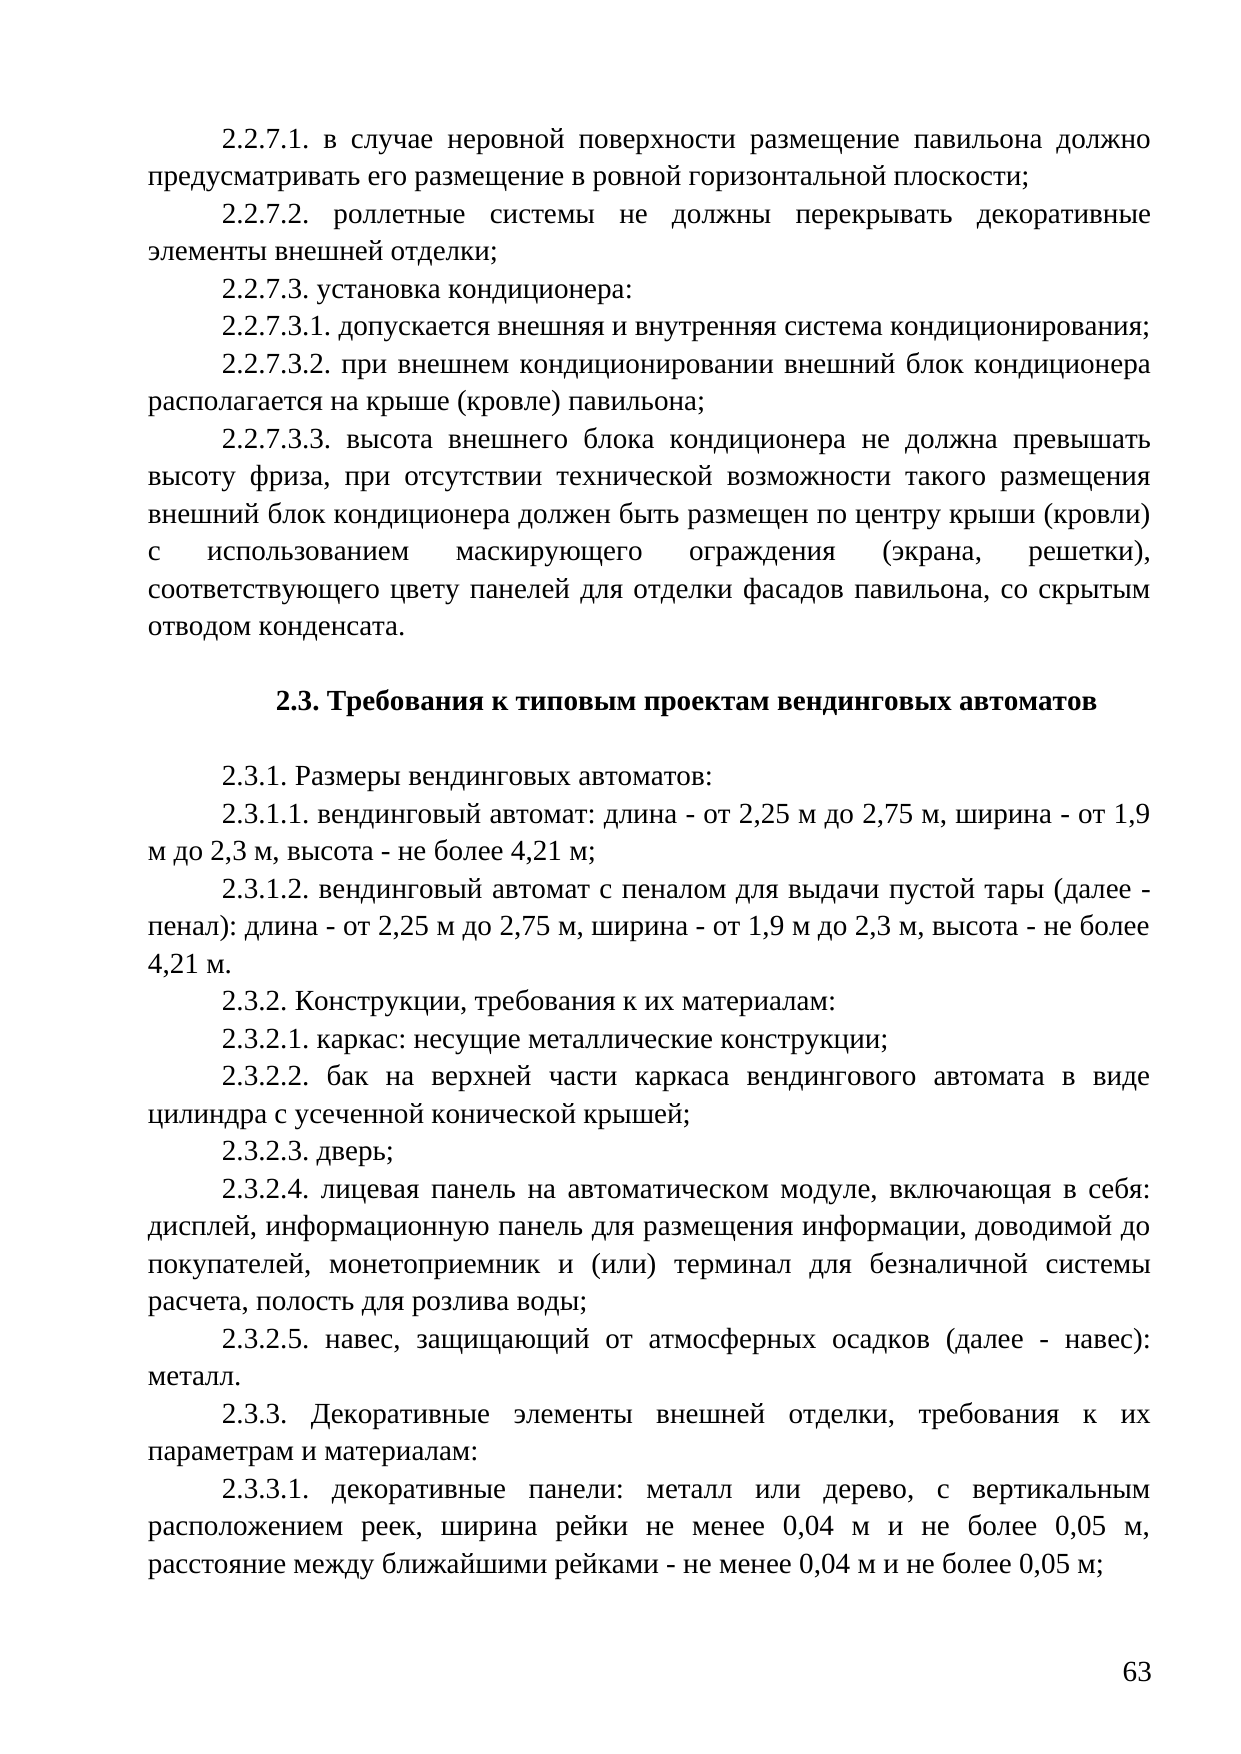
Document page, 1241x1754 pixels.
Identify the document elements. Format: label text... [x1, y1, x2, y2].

text 2.3.2.1. каркас: несущие металлические конструкции; [148, 1018, 1152, 1056]
text 2.3.1.2. вендинговый автомат с пеналом для выдачи пустой тары (далее - пенал): длина - от 2,25 м до 2,75 м, ширина - от 1,9 м до 2,3 м, высота - не более 4,21 м. [148, 868, 1152, 981]
text 2.2.7.3.3. высота внешнего блока кондиционера не должна превышать высоту фриза, при отсутствии технической возможности такого размещения внешний блок кондиционера должен быть размещен по центру крыши (кровли) с использованием маскирующего ограждения (экрана, решетки), соответствующего цвету панелей для отделки фасадов павильона, со скрытым отводом конденсата. [148, 418, 1152, 643]
text 2.2.7.1. в случае неровной поверхности размещение павильона должно предусматривать его размещение в ровной горизонтальной плоскости; [148, 118, 1152, 193]
text 2.3.1.1. вендинговый автомат: длина - от 2,25 м до 2,75 м, ширина - от 1,9 м до 2,3 м, высота - не более 4,21 м; [148, 793, 1152, 868]
text 2.3.2.5. навес, защищающий от атмосферных осадков (далее - навес): металл. [148, 1318, 1152, 1393]
text 2.3. Требования к типовым проектам вендинговых автоматов [148, 681, 1152, 718]
text 2.2.7.2. роллетные системы не должны перекрывать декоративные элементы внешней отделки; [148, 193, 1152, 268]
text 2.3.2. Конструкции, требования к их материалам: [148, 981, 1152, 1018]
text 2.3.3.1. декоративные панели: металл или дерево, с вертикальным расположением реек, ширина рейки не менее 0,04 м и не более 0,05 м, расстояние между ближайшими рейками - не менее 0,04 м и не более 0,05 м; [148, 1468, 1152, 1581]
text 2.3.1. Размеры вендинговых автоматов: [148, 756, 1152, 793]
text 2.2.7.3.2. при внешнем кондиционировании внешний блок кондиционера располагается на крыше (кровле) павильона; [148, 343, 1152, 418]
text 2.3.2.2. бак на верхней части каркаса вендингового автомата в виде цилиндра с усеченной конической крышей; [148, 1056, 1152, 1131]
text 2.3.2.3. дверь; [148, 1131, 1152, 1168]
text 2.2.7.3.1. допускается внешняя и внутренняя система кондиционирования; [148, 306, 1152, 343]
text 2.3.2.4. лицевая панель на автоматическом модуле, включающая в себя: дисплей, информационную панель для размещения информации, доводимой до покупателей, монетоприемник и (или) терминал для безналичной системы расчета, полость для розлива воды; [148, 1168, 1152, 1318]
text 2.3.3. Декоративные элементы внешней отделки, требования к их параметрам и материалам: [148, 1393, 1152, 1468]
text 2.2.7.3. установка кондиционера: [148, 268, 1152, 306]
